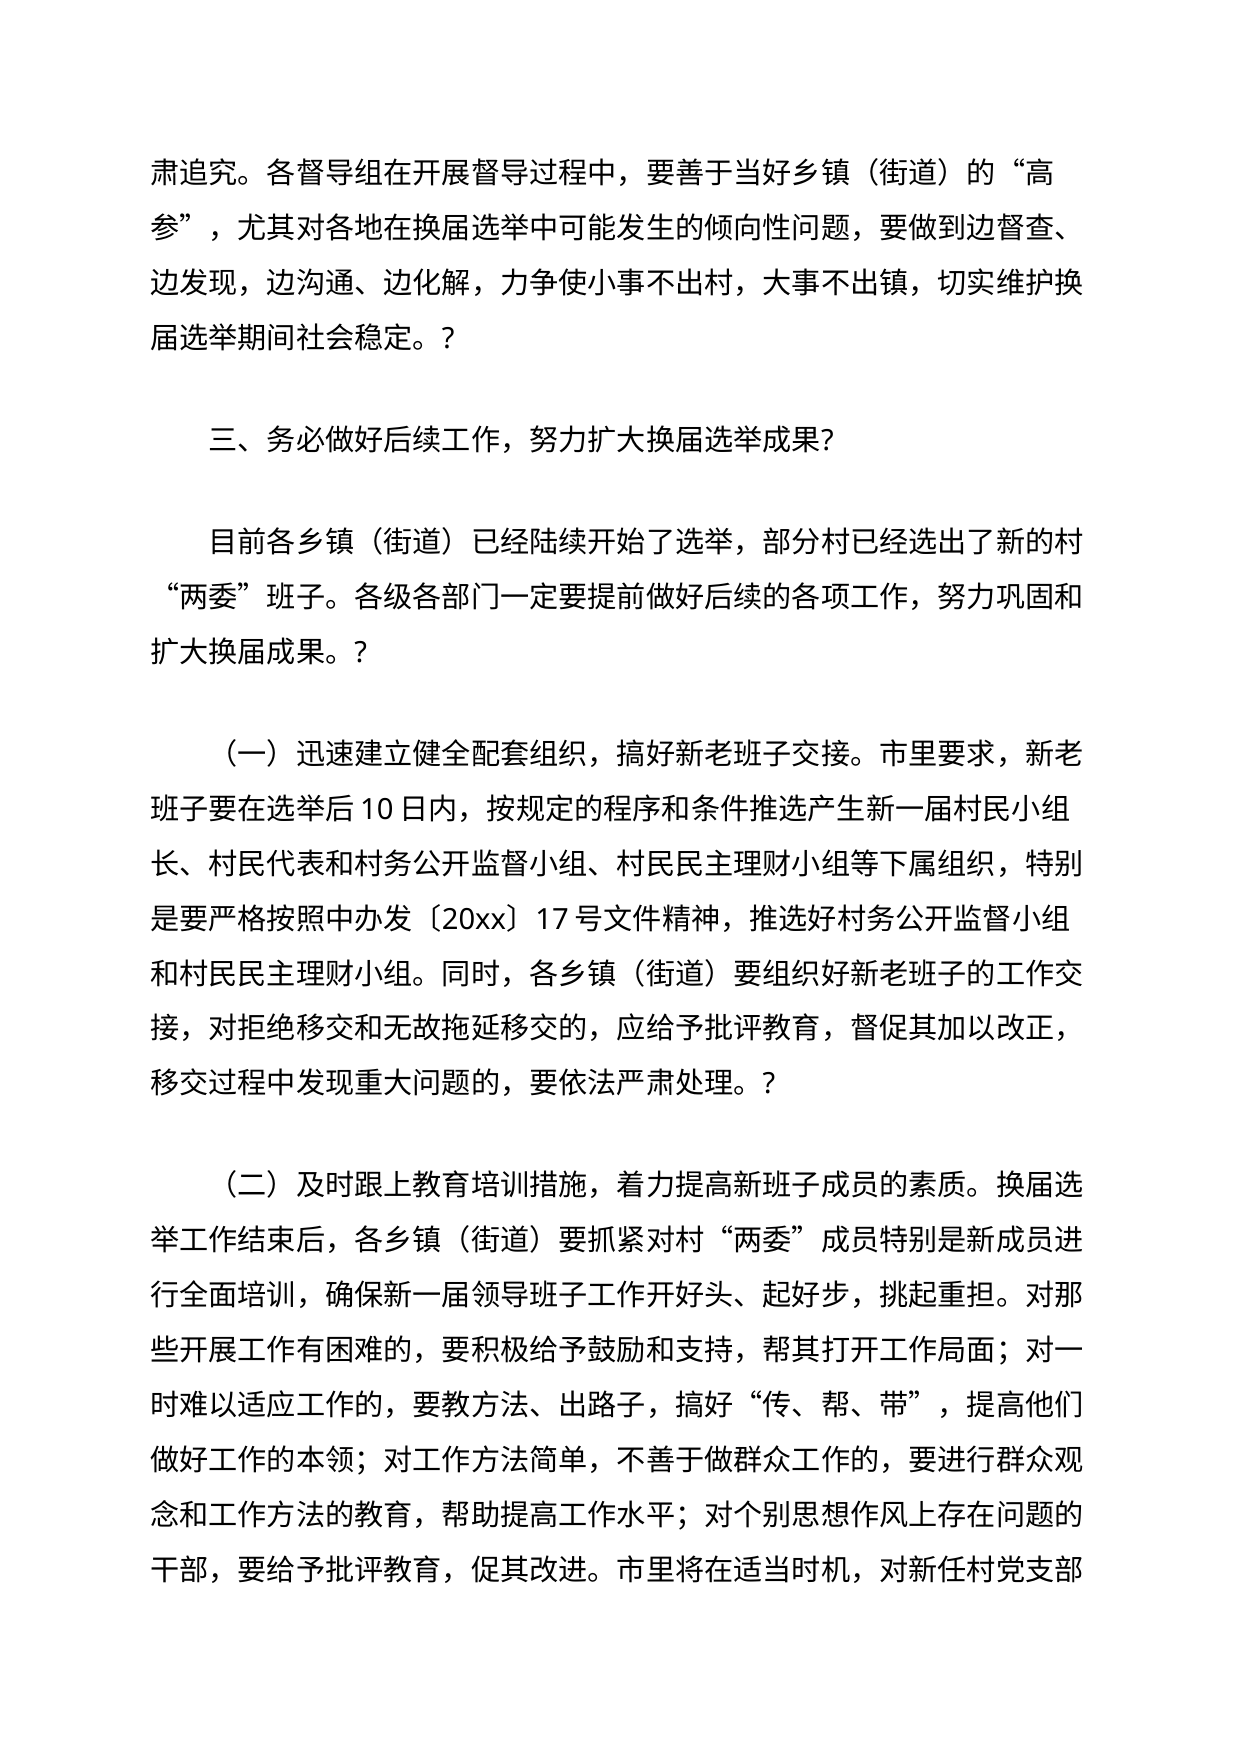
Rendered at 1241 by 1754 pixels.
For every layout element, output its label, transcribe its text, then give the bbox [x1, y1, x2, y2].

text 目前各乡镇（街道）已经陆续开始了选举，部分村已经选出了新的村“两委”班子。各级各部门一定要提前做好后续的各项工作，努力巩固和扩大换届成果。? [150, 519, 1090, 671]
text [150, 150, 1090, 357]
text 三、务必做好后续工作，努力扩大换届选举成果? [150, 417, 1090, 459]
text （一）迅速建立健全配套组织，搞好新老班子交接。市里要求，新老班子要在选举后10日内，按规定的程序和条件推选产生新一届村民小组长、村民代表和村务公开监督小组、村民民主理财小组等下属组织，特别是要严格按照中办发〔20xx〕17号文件精神，推选好村务公开监督小组和村民民主理财小组。同时，各乡镇（街道）要组织好新老班子的工作交接，对拒绝移交和无故拖延移交的，应给予批评教育，督促其加以改正，移交过程中发现重大问题的，要依法严肃处理。? [150, 730, 1090, 1102]
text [150, 1162, 1090, 1588]
